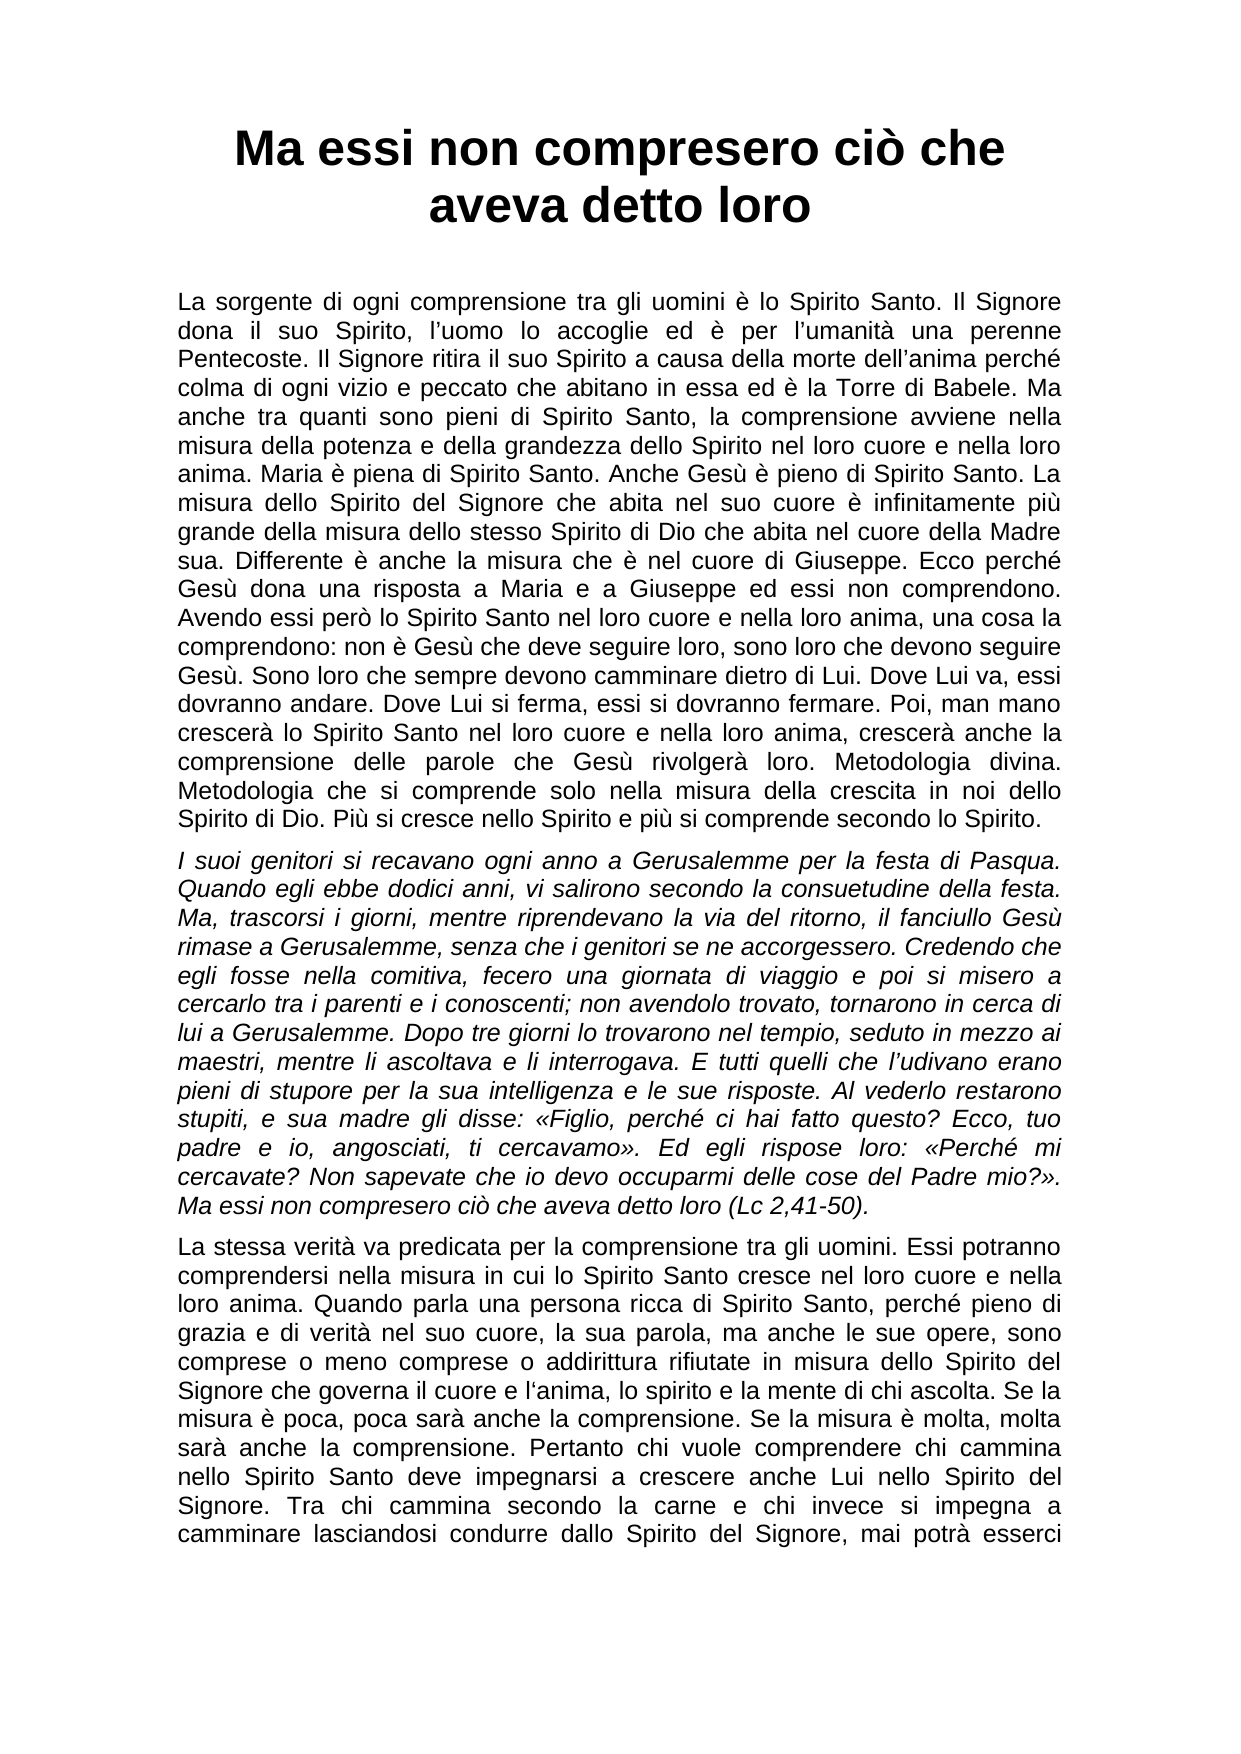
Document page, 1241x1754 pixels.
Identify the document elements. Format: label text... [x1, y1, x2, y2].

text Ma essi non compresero ciò che aveva detto loro [177, 118, 1063, 233]
text I suoi genitori si recavano ogni anno a Gerusalemme per la festa di Pasqua. Quando egli ebbe dodici anni, vi salirono secondo la consuetudine della festa. Ma, trascorsi i giorni, mentre riprendevano la via del ritorno, il fanciullo Gesù rimase a Gerusalemme, senza che i genitori se ne accorgessero. Credendo che egli fosse nella comitiva, fecero una giornata di viaggio e poi si misero a cercarlo tra i parenti e i conoscenti; non avendolo trovato, tornarono in cerca di lui a Gerusalemme. Dopo tre giorni lo trovarono nel tempio, seduto in mezzo ai maestri, mentre li ascoltava e li interrogava. E tutti quelli che l’udivano erano pieni di stupore per la sua intelligenza e le sue risposte. Al vederlo restarono stupiti, e sua madre gli disse: «Figlio, perché ci hai fatto questo? Ecco, tuo padre e io, angosciati, ti cercavamo». Ed egli rispose loro: «Perché mi cercavate? Non sapevate che io devo occuparmi delle cose del Padre mio?». Ma essi non compresero ciò che aveva detto loro (Lc 2,41-50). [177, 846, 1063, 1219]
text La sorgente di ogni comprensione tra gli uomini è lo Spirito Santo. Il Signore dona il suo Spirito, l’uomo lo accoglie ed è per l’umanità una perenne Pentecoste. Il Signore ritira il suo Spirito a causa della morte dell’anima perché colma di ogni vizio e peccato che abitano in essa ed è la Torre di Babele. Ma anche tra quanti sono pieni di Spirito Santo, la comprensione avviene nella misura della potenza e della grandezza dello Spirito nel loro cuore e nella loro anima. Maria è piena di Spirito Santo. Anche Gesù è pieno di Spirito Santo. La misura dello Spirito del Signore che abita nel suo cuore è infinitamente più grande della misura dello stesso Spirito di Dio che abita nel cuore della Madre sua. Differente è anche la misura che è nel cuore di Giuseppe. Ecco perché Gesù dona una risposta a Maria e a Giuseppe ed essi non comprendono. Avendo essi però lo Spirito Santo nel loro cuore e nella loro anima, una cosa la comprendono: non è Gesù che deve seguire loro, sono loro che devono seguire Gesù. Sono loro che sempre devono camminare dietro di Lui. Dove Lui va, essi dovranno andare. Dove Lui si ferma, essi si dovranno fermare. Poi, man mano crescerà lo Spirito Santo nel loro cuore e nella loro anima, crescerà anche la comprensione delle parole che Gesù rivolgerà loro. Metodologia divina. Metodologia che si comprende solo nella misura della crescita in noi dello Spirito di Dio. Più si cresce nello Spirito e più si comprende secondo lo Spirito. [177, 287, 1063, 833]
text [177, 1232, 1063, 1548]
